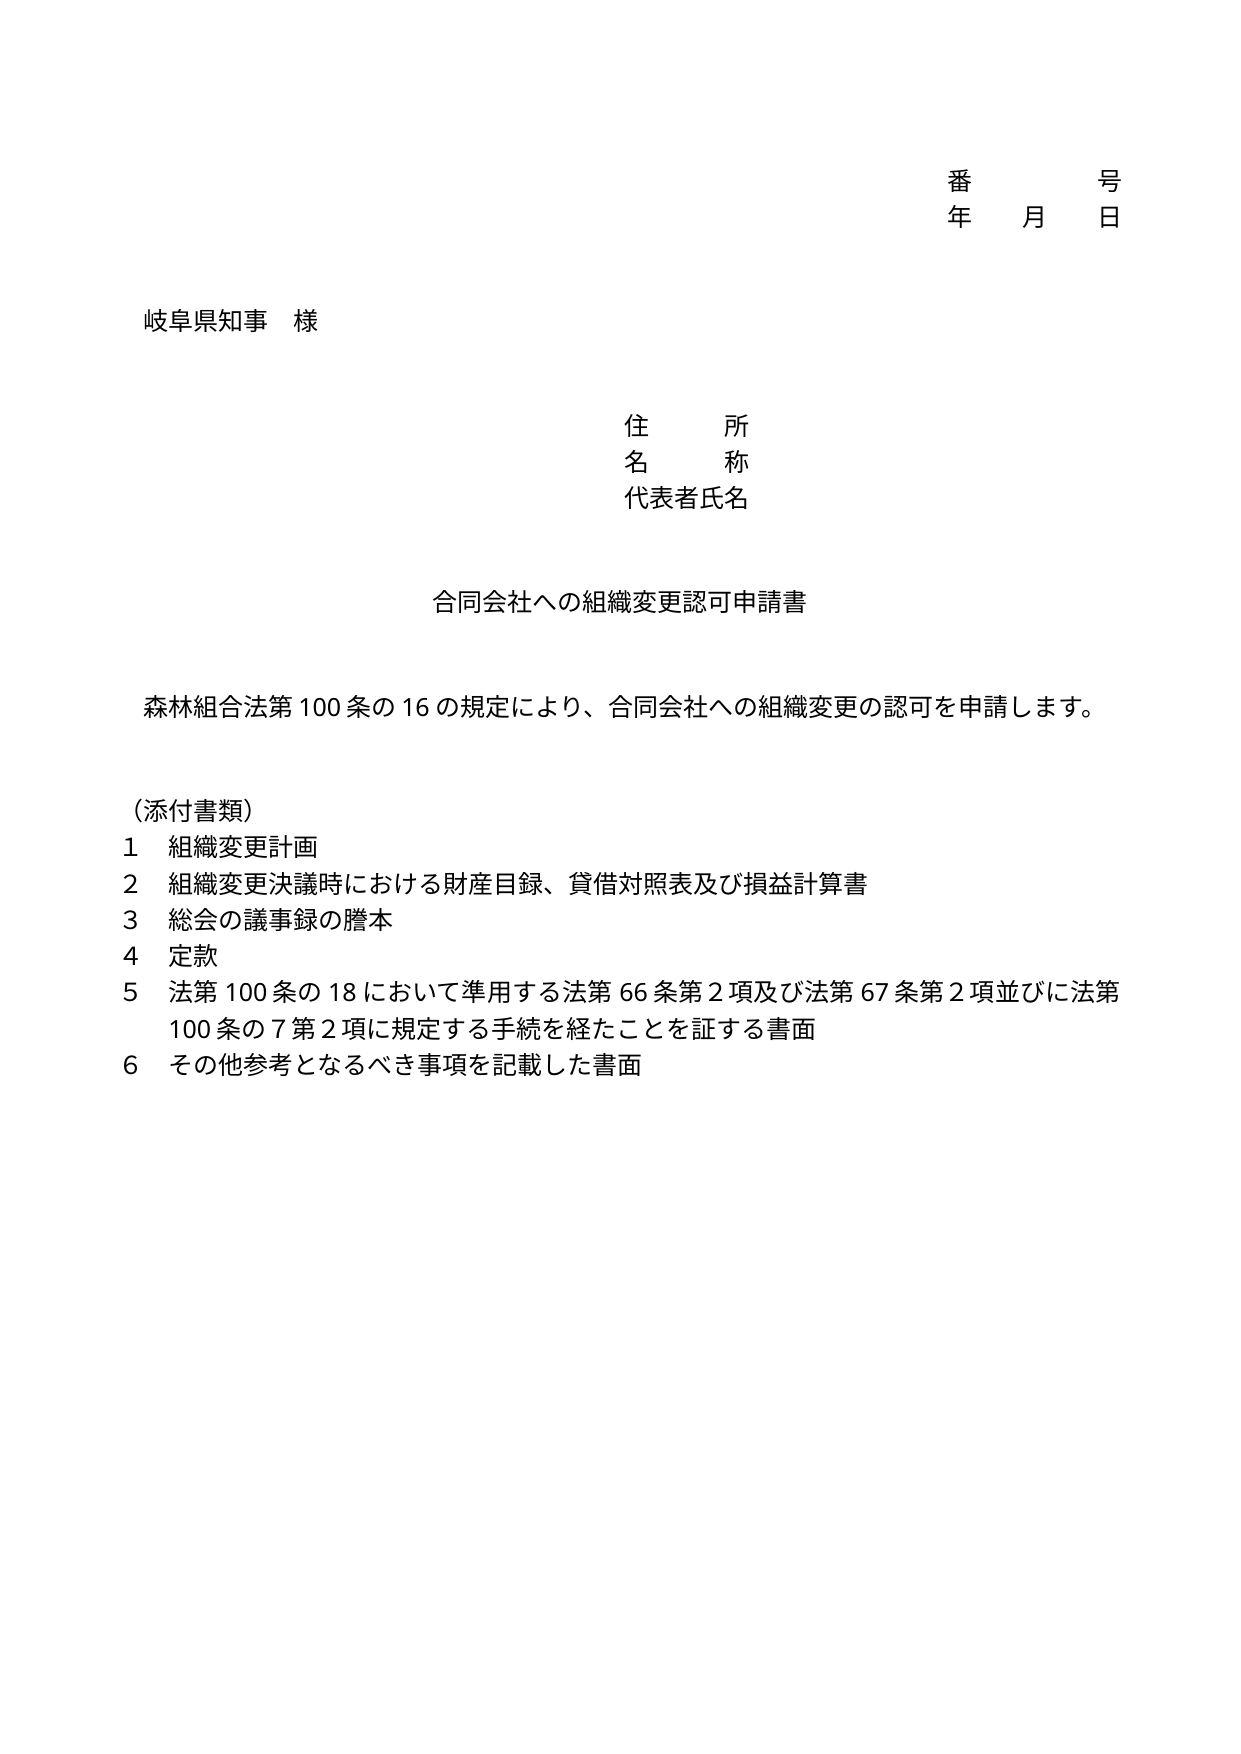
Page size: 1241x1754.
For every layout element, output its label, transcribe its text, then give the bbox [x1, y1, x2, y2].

text 住 所 [118, 406, 1122, 442]
text ５ 法第100条の18において準用する法第66条第２項及び法第67条第２項並びに法第100条の７第２項に規定する手続を経たことを証する書面 [118, 973, 1122, 1045]
text 番 号 [118, 161, 1122, 197]
text １ 組織変更計画 [118, 828, 1122, 864]
text ４ 定款 [118, 937, 1122, 973]
text ３ 総会の議事録の謄本 [118, 900, 1122, 937]
text ６ その他参考となるべき事項を記載した書面 [118, 1045, 1122, 1082]
text 代表者氏名 [118, 478, 1122, 515]
text 合同会社への組織変更認可申請書 [118, 583, 1122, 619]
text 名 称 [118, 442, 1122, 478]
text 森林組合法第100条の16の規定により、合同会社への組織変更の認可を申請します。 [118, 687, 1122, 723]
text ２ 組織変更決議時における財産目録、貸借対照表及び損益計算書 [118, 864, 1122, 900]
text （添付書類） [118, 792, 1122, 828]
text 年 月 日 [118, 197, 1122, 233]
text 岐阜県知事 様 [118, 302, 1122, 338]
